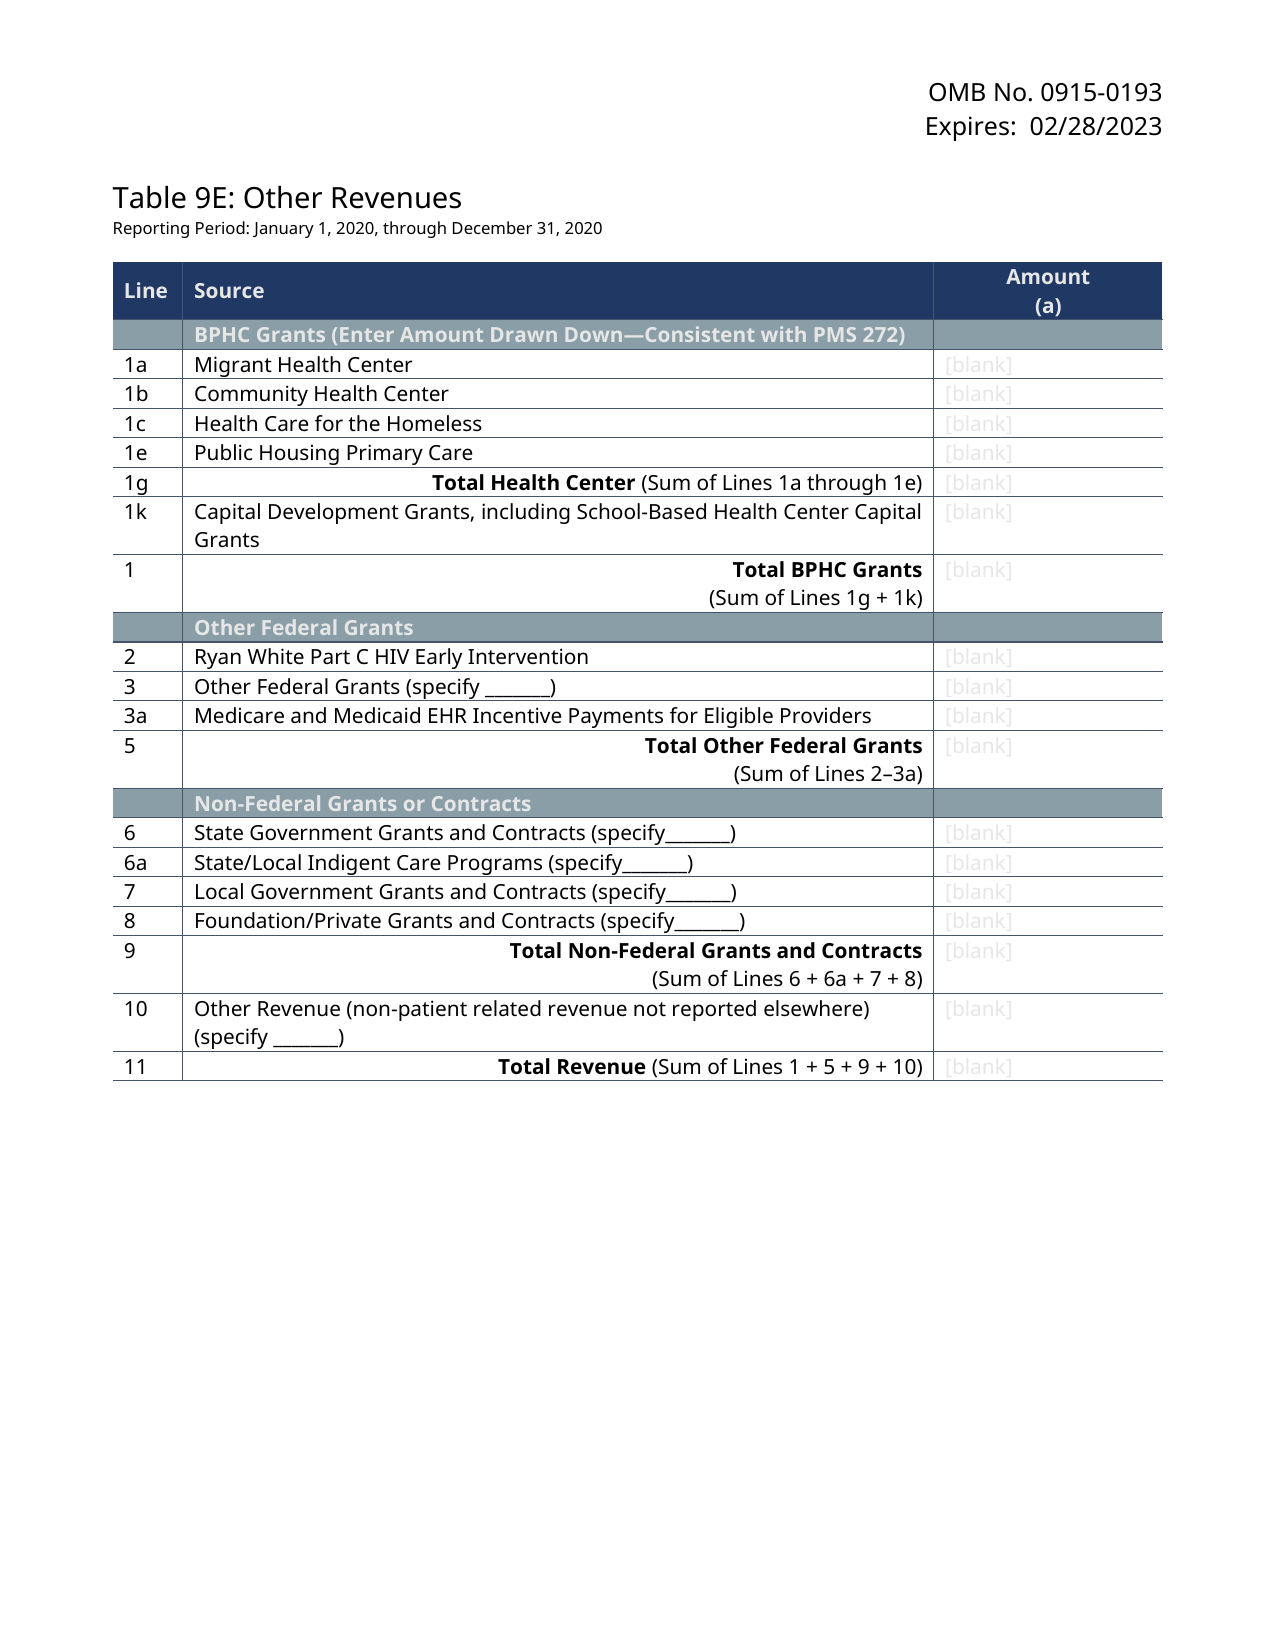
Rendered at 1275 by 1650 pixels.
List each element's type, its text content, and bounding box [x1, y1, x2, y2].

subtitle Table 9E: Other Revenues [112, 177, 1162, 217]
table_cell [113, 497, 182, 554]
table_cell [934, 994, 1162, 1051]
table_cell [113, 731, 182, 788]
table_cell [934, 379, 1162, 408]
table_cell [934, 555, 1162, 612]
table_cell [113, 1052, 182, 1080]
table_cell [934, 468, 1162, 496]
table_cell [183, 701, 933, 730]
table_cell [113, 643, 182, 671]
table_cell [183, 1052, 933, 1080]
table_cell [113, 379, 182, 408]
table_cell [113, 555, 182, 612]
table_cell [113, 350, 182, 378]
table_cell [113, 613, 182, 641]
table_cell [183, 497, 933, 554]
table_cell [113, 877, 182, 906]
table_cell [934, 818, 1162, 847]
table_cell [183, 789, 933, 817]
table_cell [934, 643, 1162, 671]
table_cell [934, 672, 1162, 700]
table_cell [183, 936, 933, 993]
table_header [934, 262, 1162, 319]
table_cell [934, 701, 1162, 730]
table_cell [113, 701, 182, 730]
text Reporting Period: January 1, 2020, through December 31, 2020 [112, 217, 1162, 239]
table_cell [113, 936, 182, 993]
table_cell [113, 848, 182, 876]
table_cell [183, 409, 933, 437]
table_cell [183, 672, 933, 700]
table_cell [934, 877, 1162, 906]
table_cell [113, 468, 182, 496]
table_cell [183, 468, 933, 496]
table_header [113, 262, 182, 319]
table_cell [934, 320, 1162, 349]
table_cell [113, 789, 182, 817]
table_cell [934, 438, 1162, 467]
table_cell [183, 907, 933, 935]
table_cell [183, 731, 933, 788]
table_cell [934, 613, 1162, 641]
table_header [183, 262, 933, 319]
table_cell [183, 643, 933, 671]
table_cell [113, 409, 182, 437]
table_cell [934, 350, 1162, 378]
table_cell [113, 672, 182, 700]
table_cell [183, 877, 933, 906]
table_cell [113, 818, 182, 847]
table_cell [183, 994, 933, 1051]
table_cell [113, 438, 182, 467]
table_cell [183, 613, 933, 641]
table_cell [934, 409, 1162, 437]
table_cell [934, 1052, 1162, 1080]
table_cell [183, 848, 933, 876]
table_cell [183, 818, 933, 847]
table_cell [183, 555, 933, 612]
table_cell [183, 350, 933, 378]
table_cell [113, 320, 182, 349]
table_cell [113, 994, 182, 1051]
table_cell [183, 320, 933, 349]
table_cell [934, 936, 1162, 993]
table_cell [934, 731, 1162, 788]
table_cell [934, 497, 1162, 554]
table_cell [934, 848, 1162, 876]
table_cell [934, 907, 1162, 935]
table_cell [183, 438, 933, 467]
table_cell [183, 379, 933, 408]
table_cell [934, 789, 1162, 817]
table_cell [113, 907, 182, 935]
